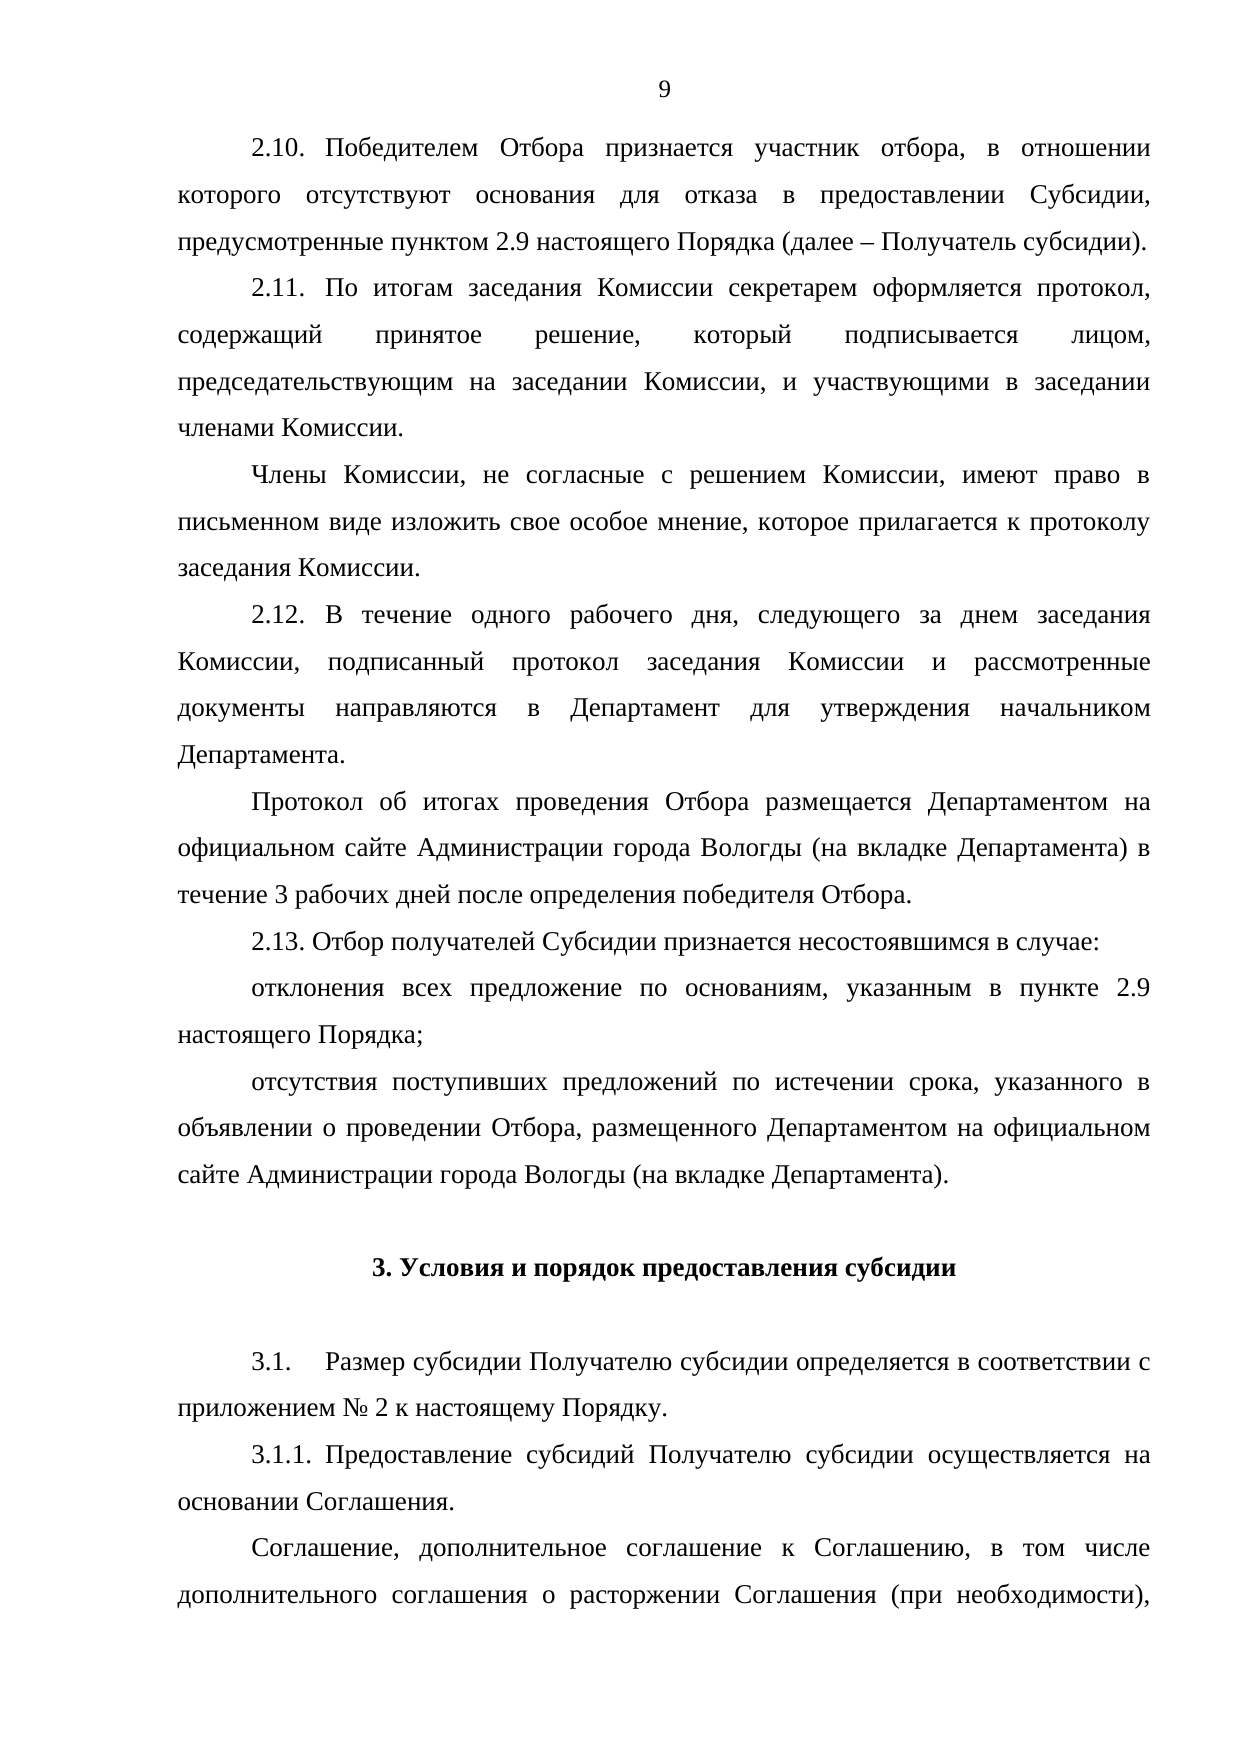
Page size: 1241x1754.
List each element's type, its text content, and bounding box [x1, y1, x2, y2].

text отсутствия поступивших предложений по истечении срока, указанного в объявлении о проведении Отбора, размещенного Департаментом на официальном сайте Администрации города Вологды (на вкладке Департамента). [177, 1064, 1152, 1189]
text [177, 1531, 1152, 1609]
text 3.1.1. Предоставление субсидий Получателю субсидии осуществляется на основании Соглашения. [177, 1438, 1152, 1516]
text 2.11. По итогам заседания Комиссии секретарем оформляется протокол, содержащий принятое решение, который подписывается лицом, председательствующим на заседании Комиссии, и участвующими в заседании членами Комиссии. [177, 271, 1152, 442]
text 3.1. Размер субсидии Получателю субсидии определяется в соответствии с приложением № 2 к настоящему Порядку. [177, 1344, 1152, 1422]
text отклонения всех предложение по основаниям, указанным в пункте 2.9 настоящего Порядка; [177, 971, 1152, 1049]
text Члены Комиссии, не согласные с решением Комиссии, имеют право в письменном виде изложить свое особое мнение, которое прилагается к протоколу заседания Комиссии. [177, 458, 1152, 582]
text 3. Условия и порядок предоставления субсидии [177, 1251, 1152, 1282]
text 2.10. Победителем Отбора признается участник отбора, в отношении которого отсутствуют основания для отказа в предоставлении Субсидии, предусмотренные пунктом 2.9 настоящего Порядка (далее – Получатель субсидии). [177, 131, 1152, 256]
text 2.12. В течение одного рабочего дня, следующего за днем заседания Комиссии, подписанный протокол заседания Комиссии и рассмотренные документы направляются в Департамент для утверждения начальником Департамента. [177, 598, 1152, 769]
text Протокол об итогах проведения Отбора размещается Департаментом на официальном сайте Администрации города Вологды (на вкладке Департамента) в течение 3 рабочих дней после определения победителя Отбора. [177, 784, 1152, 909]
text 2.13. Отбор получателей Субсидии признается несостоявшимся в случае: [177, 924, 1152, 956]
